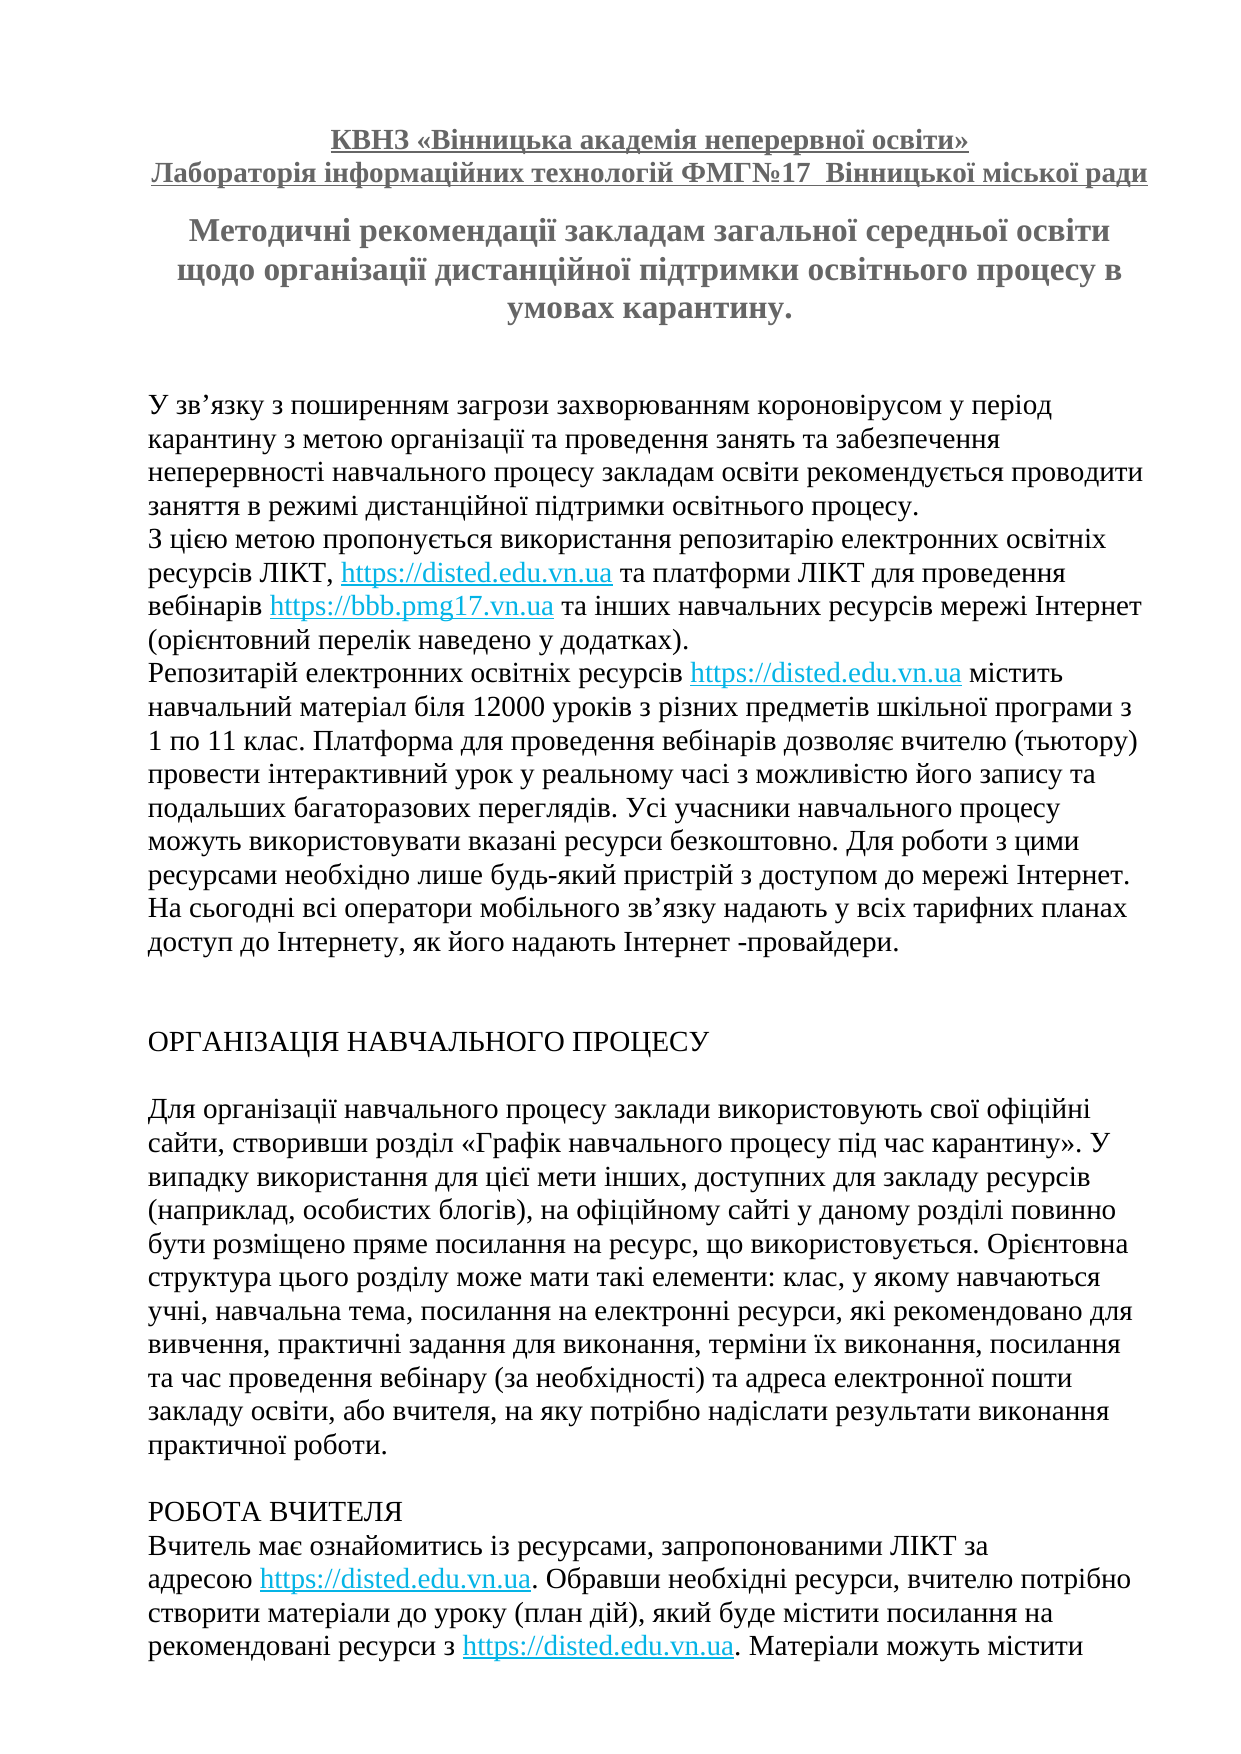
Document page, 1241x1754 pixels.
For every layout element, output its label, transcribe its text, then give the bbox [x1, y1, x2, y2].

text У зв’язку з поширенням загрози захворюванням короновірусом у період карантину з метою організації та проведення занять та забезпечення неперервності навчального процесу закладам освіти рекомендується проводити заняття в режимі дистанційної підтримки освітнього процесу. З цією метою пропонується використання репозитарію електронних освітніх ресурсів ЛІКT, https://disted.edu.vn.ua та платформи ЛІКТ для проведення вебінарів https://bbb.pmg17.vn.ua та інших навчальних ресурсів мережі Інтернет (орієнтовний перелік наведено у додатках). Репозитарій електронних освітніх ресурсів https://disted.edu.vn.ua містить навчальний матеріал біля 12000 уроків з різних предметів шкільної програми з 1 по 11 клас. Платформа для проведення вебінарів дозволяє вчителю (тьютору) провести інтерактивний урок у реальному часі з можливістю його запису та подальших багаторазових переглядів. Усі учасники навчального процесу можуть використовувати вказані ресурси безкоштовно. Для роботи з цими ресурсами необхідно лише будь-який пристрій з доступом до мережі Інтернет. На сьогодні всі оператори мобільного зв’язку надають у всіх тарифних планах доступ до Інтернету, як його надають Інтернет -провайдери. [148, 359, 1152, 957]
text ОРГАНІЗАЦІЯ НАВЧАЛЬНОГО ПРОЦЕСУ Для організації навчального процесу заклади використовують свої офіційні сайти, створивши розділ «Графік навчального процесу під час карантину». У випадку використання для цієї мети інших, доступних для закладу ресурсів (наприклад, особистих блогів), на офіційному сайті у даному розділі повинно бути розміщено пряме посилання на ресурс, що використовується. Орієнтовна структура цього розділу може мати такі елементи: клас, у якому навчаються учні, навчальна тема, посилання на електронні ресурси, які рекомендовано для вивчення, практичні задання для виконання, терміни їх виконання, посилання та час проведення вебінару (за необхідності) та адреса електронної пошти закладу освіти, або вчителя, на яку потрібно надіслати результати виконання практичної роботи. РОБОТА ВЧИТЕЛЯ [148, 991, 1152, 1528]
text КВНЗ «Вінницька академія неперервної освіти» [148, 122, 1152, 156]
text Методичні рекомендації закладам загальної середньої освіти щодо організації дистанційної підтримки освітнього процесу в умовах карантину. [148, 211, 1152, 326]
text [148, 1528, 1152, 1662]
text Лабораторія інформаційних технологій ФМГ№17 Вінницької міської ради [148, 156, 1152, 189]
